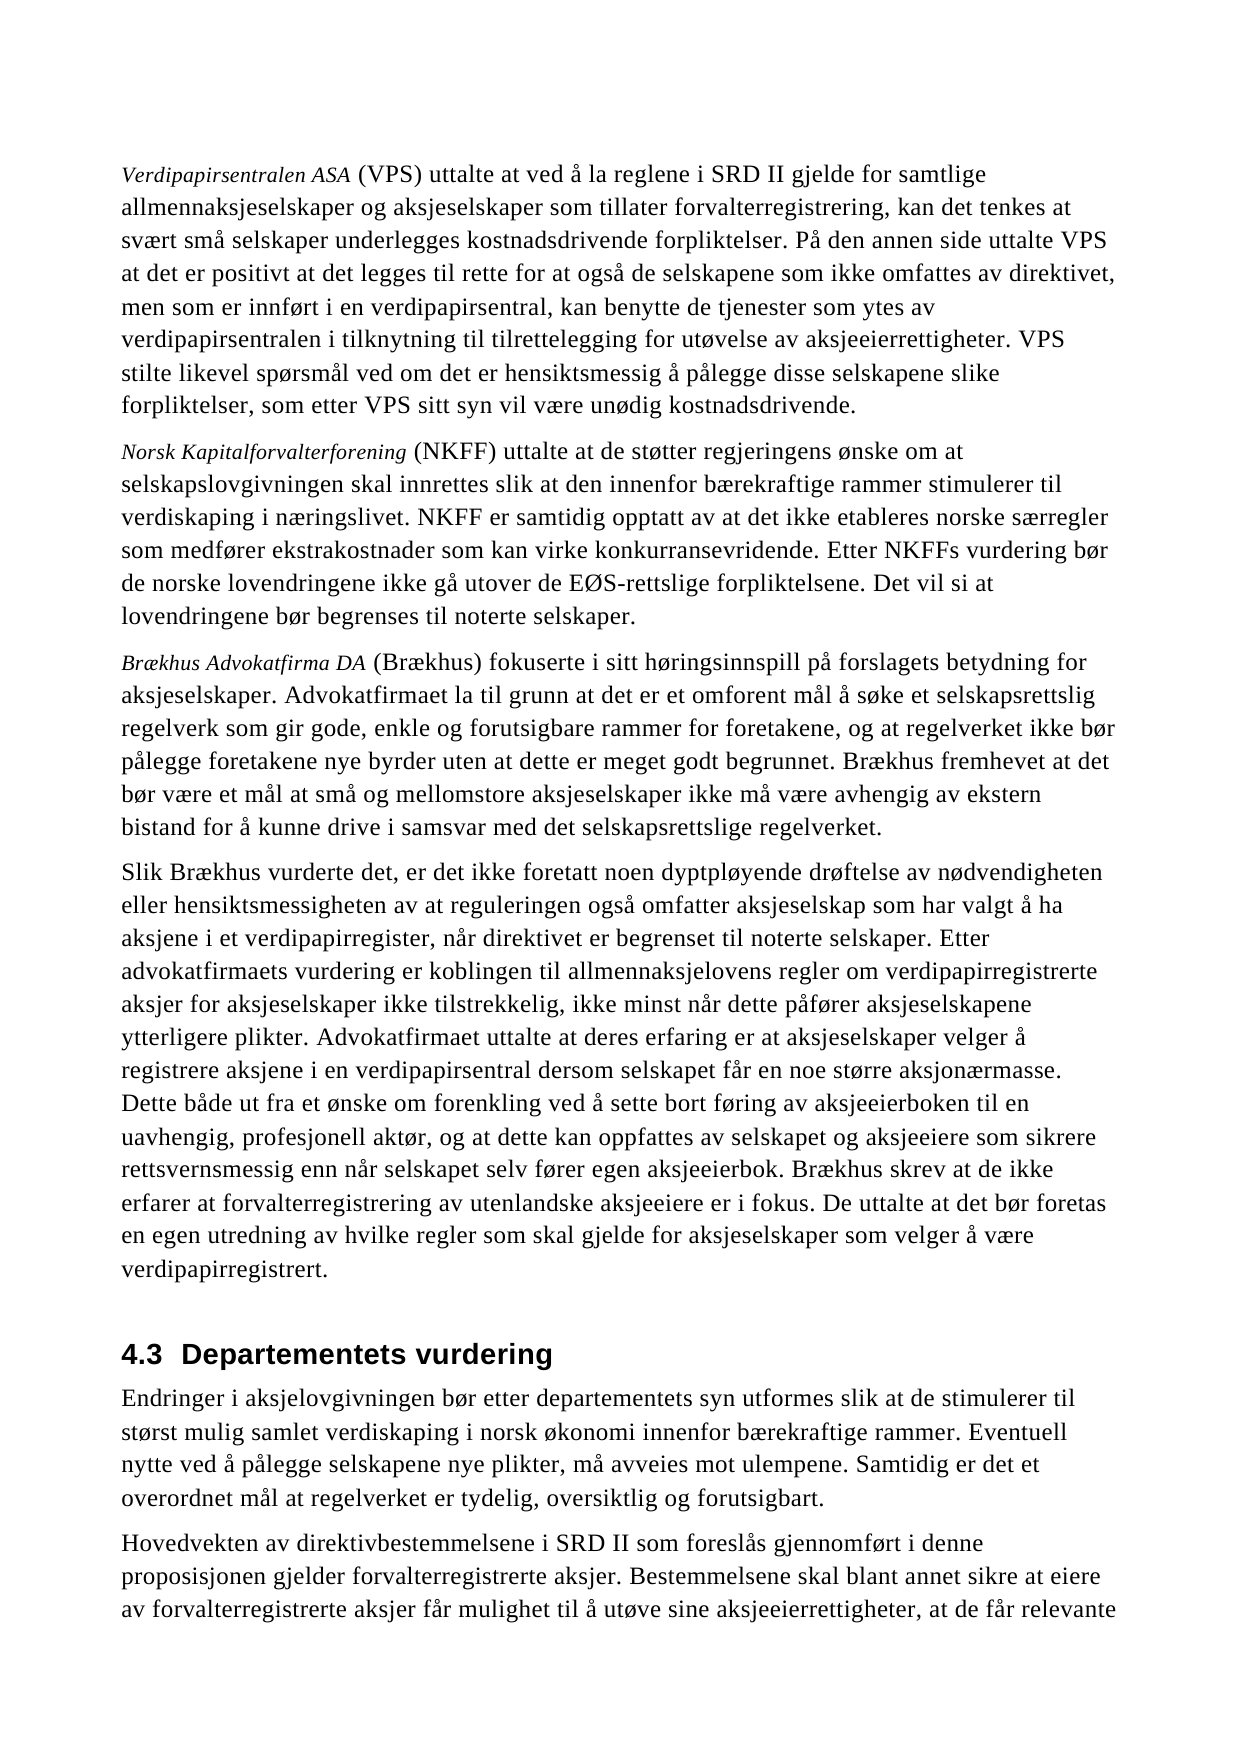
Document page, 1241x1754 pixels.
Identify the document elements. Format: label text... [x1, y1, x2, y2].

subtitle Departementets vurdering [121, 1337, 1119, 1370]
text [121, 1528, 1119, 1623]
text Verdipapirsentralen ASA (VPS) uttalte at ved å la reglene i SRD II gjelde for samtlige allmennaksjeselskaper og aksjeselskaper som tillater forvalterregistrering, kan det tenkes at svært små selskaper underlegges kostnadsdrivende forpliktelser. På den annen side uttalte VPS at det er positivt at det legges til rette for at også de selskapene som ikke omfattes av direktivet, men som er innført i en verdipapirsentral, kan benytte de tjenester som ytes av verdipapirsentralen i tilknytning til tilrettelegging for utøvelse av aksjeeierrettigheter. VPS stilte likevel spørsmål ved om det er hensiktsmessig å pålegge disse selskapene slike forpliktelser, som etter VPS sitt syn vil være unødig kostnadsdrivende. [121, 159, 1119, 419]
text Slik Brækhus vurderte det, er det ikke foretatt noen dyptpløyende drøftelse av nødvendigheten eller hensiktsmessigheten av at reguleringen også omfatter aksjeselskap som har valgt å ha aksjene i et verdipapirregister, når direktivet er begrenset til noterte selskaper. Etter advokatfirmaets vurdering er koblingen til allmennaksjelovens regler om verdipapirregistrerte aksjer for aksjeselskaper ikke tilstrekkelig, ikke minst når dette påfører aksjeselskapene ytterligere plikter. Advokatfirmaet uttalte at deres erfaring er at aksjeselskaper velger å registrere aksjene i en verdipapirsentral dersom selskapet får en noe større aksjonærmasse. Dette både ut fra et ønske om forenkling ved å sette bort føring av aksjeeierboken til en uavhengig, profesjonell aktør, og at dette kan oppfattes av selskapet og aksjeeiere som sikrere rettsvernsmessig enn når selskapet selv fører egen aksjeeierbok. Brækhus skrev at de ikke erfarer at forvalterregistrering av utenlandske aksjeeiere er i fokus. De uttalte at det bør foretas en egen utredning av hvilke regler som skal gjelde for aksjeselskaper som velger å være verdipapirregistrert. [121, 857, 1119, 1282]
text Norsk Kapitalforvalterforening (NKFF) uttalte at de støtter regjeringens ønske om at selskapslovgivningen skal innrettes slik at den innenfor bærekraftige rammer stimulerer til verdiskaping i næringslivet. NKFF er samtidig opptatt av at det ikke etableres norske særregler som medfører ekstrakostnader som kan virke konkurransevridende. Etter NKFFs vurdering bør de norske lovendringene ikke gå utover de EØS-rettslige forpliktelsene. Det vil si at lovendringene bør begrenses til noterte selskaper. [121, 436, 1119, 630]
text Brækhus Advokatfirma DA (Brækhus) fokuserte i sitt høringsinnspill på forslagets betydning for aksjeselskaper. Advokatfirmaet la til grunn at det er et omforent mål å søke et selskapsrettslig regelverk som gir gode, enkle og forutsigbare rammer for foretakene, og at regelverket ikke bør pålegge foretakene nye byrder uten at dette er meget godt begrunnet. Brækhus fremhevet at det bør være et mål at små og mellomstore aksjeselskaper ikke må være avhengig av ekstern bistand for å kunne drive i samsvar med det selskapsrettslige regelverket. [121, 647, 1119, 841]
text Endringer i aksjelovgivningen bør etter departementets syn utformes slik at de stimulerer til størst mulig samlet verdiskaping i norsk økonomi innenfor bærekraftige rammer. Eventuell nytte ved å pålegge selskapene nye plikter, må avveies mot ulempene. Samtidig er det et overordnet mål at regelverket er tydelig, oversiktlig og forutsigbart. [121, 1383, 1119, 1511]
